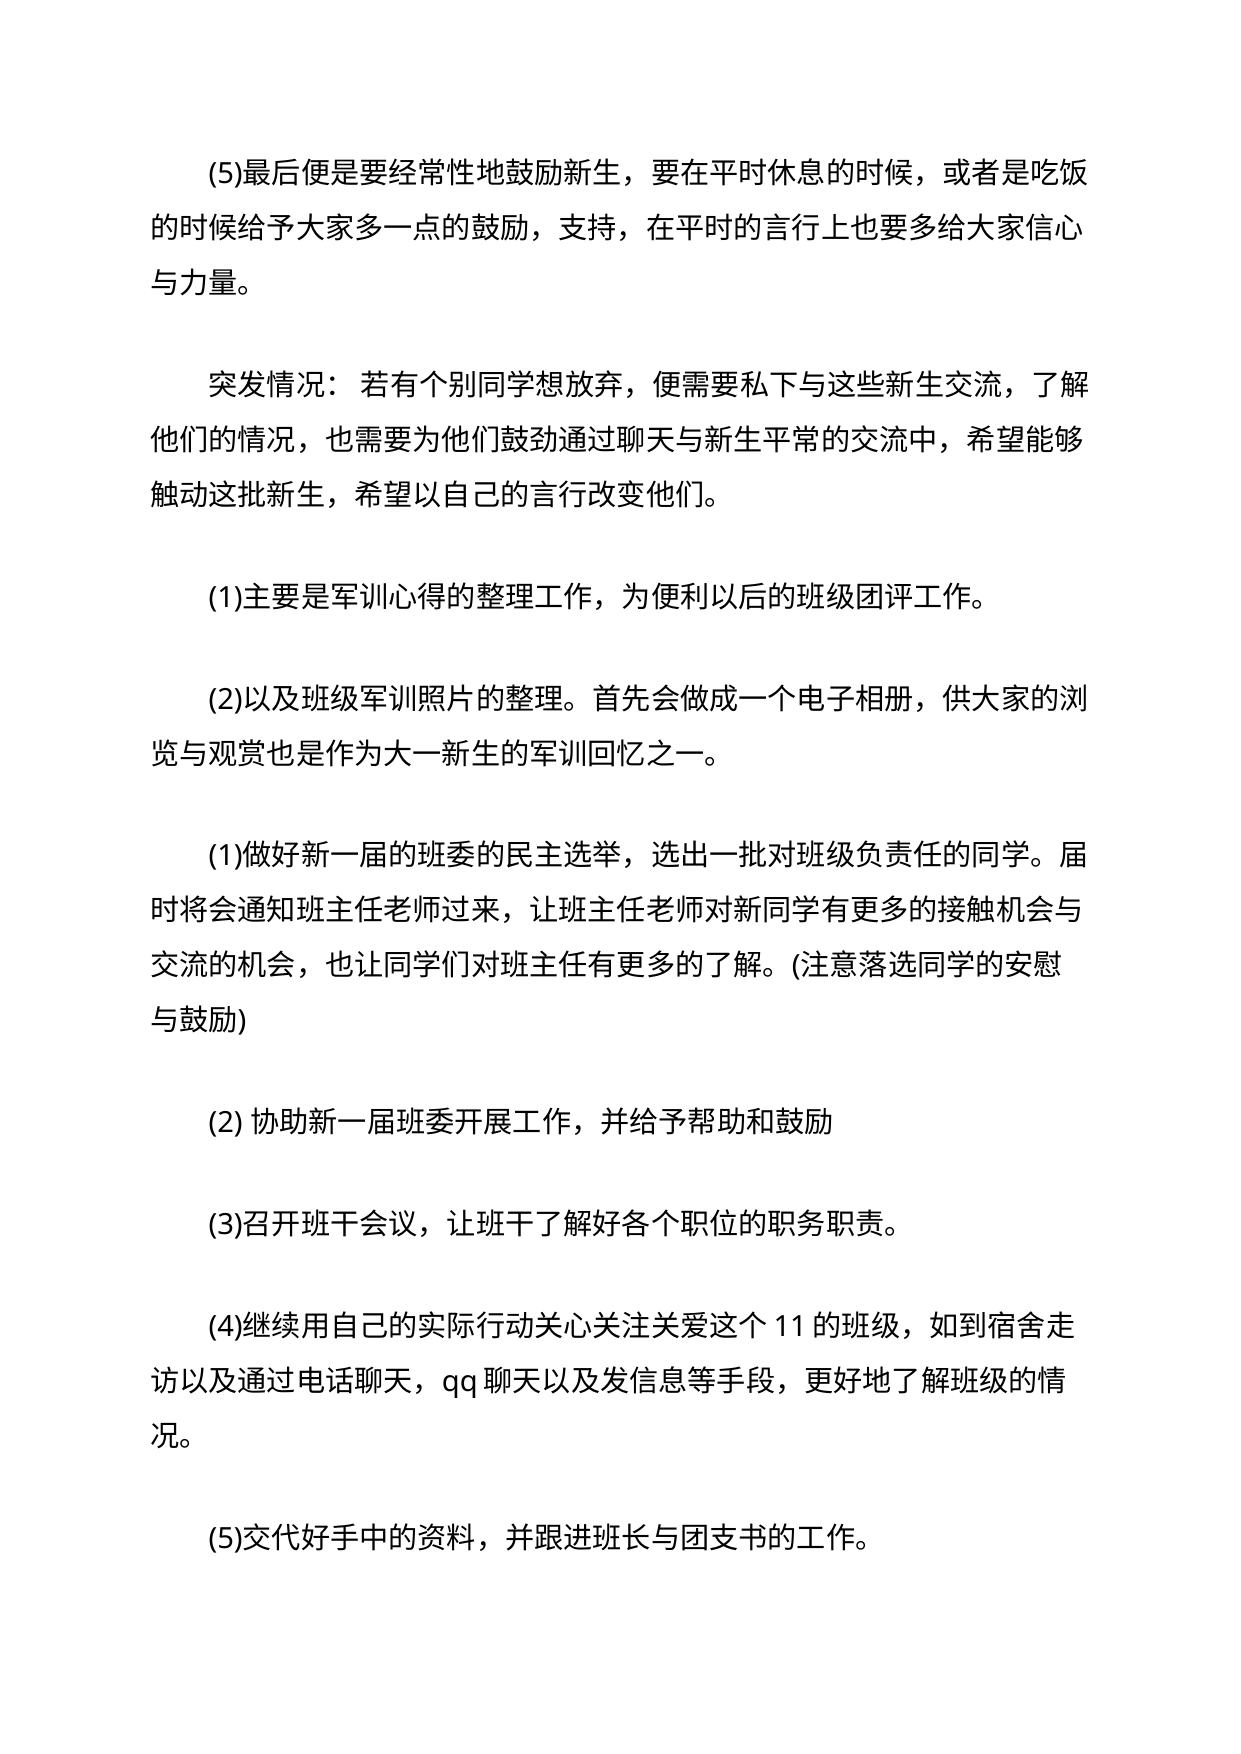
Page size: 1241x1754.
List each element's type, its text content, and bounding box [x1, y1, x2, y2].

text (2)以及班级军训照片的整理。首先会做成一个电子相册，供大家的浏览与观赏也是作为大一新生的军训回忆之一。 [150, 675, 1090, 772]
text (1)做好新一届的班委的民主选举，选出一批对班级负责任的同学。届时将会通知班主任老师过来，让班主任老师对新同学有更多的接触机会与交流的机会，也让同学们对班主任有更多的了解。(注意落选同学的安慰与鼓励) [150, 832, 1090, 1039]
text (3)召开班干会议，让班干了解好各个职位的职务职责。 [150, 1201, 1090, 1243]
text (4)继续用自己的实际行动关心关注关爱这个11的班级，如到宿舍走访以及通过电话聊天，qq聊天以及发信息等手段，更好地了解班级的情况。 [150, 1303, 1090, 1455]
text (5)交代好手中的资料，并跟进班长与团支书的工作。 [150, 1514, 1090, 1557]
text (5)最后便是要经常性地鼓励新生，要在平时休息的时候，或者是吃饭的时候给予大家多一点的鼓励，支持，在平时的言行上也要多给大家信心与力量。 [150, 150, 1090, 302]
text (1)主要是军训心得的整理工作，为便利以后的班级团评工作。 [150, 573, 1090, 616]
text (2) 协助新一届班委开展工作，并给予帮助和鼓励 [150, 1099, 1090, 1141]
text 突发情况： 若有个别同学想放弃，便需要私下与这些新生交流，了解他们的情况，也需要为他们鼓劲通过聊天与新生平常的交流中，希望能够触动这批新生，希望以自己的言行改变他们。 [150, 362, 1090, 514]
